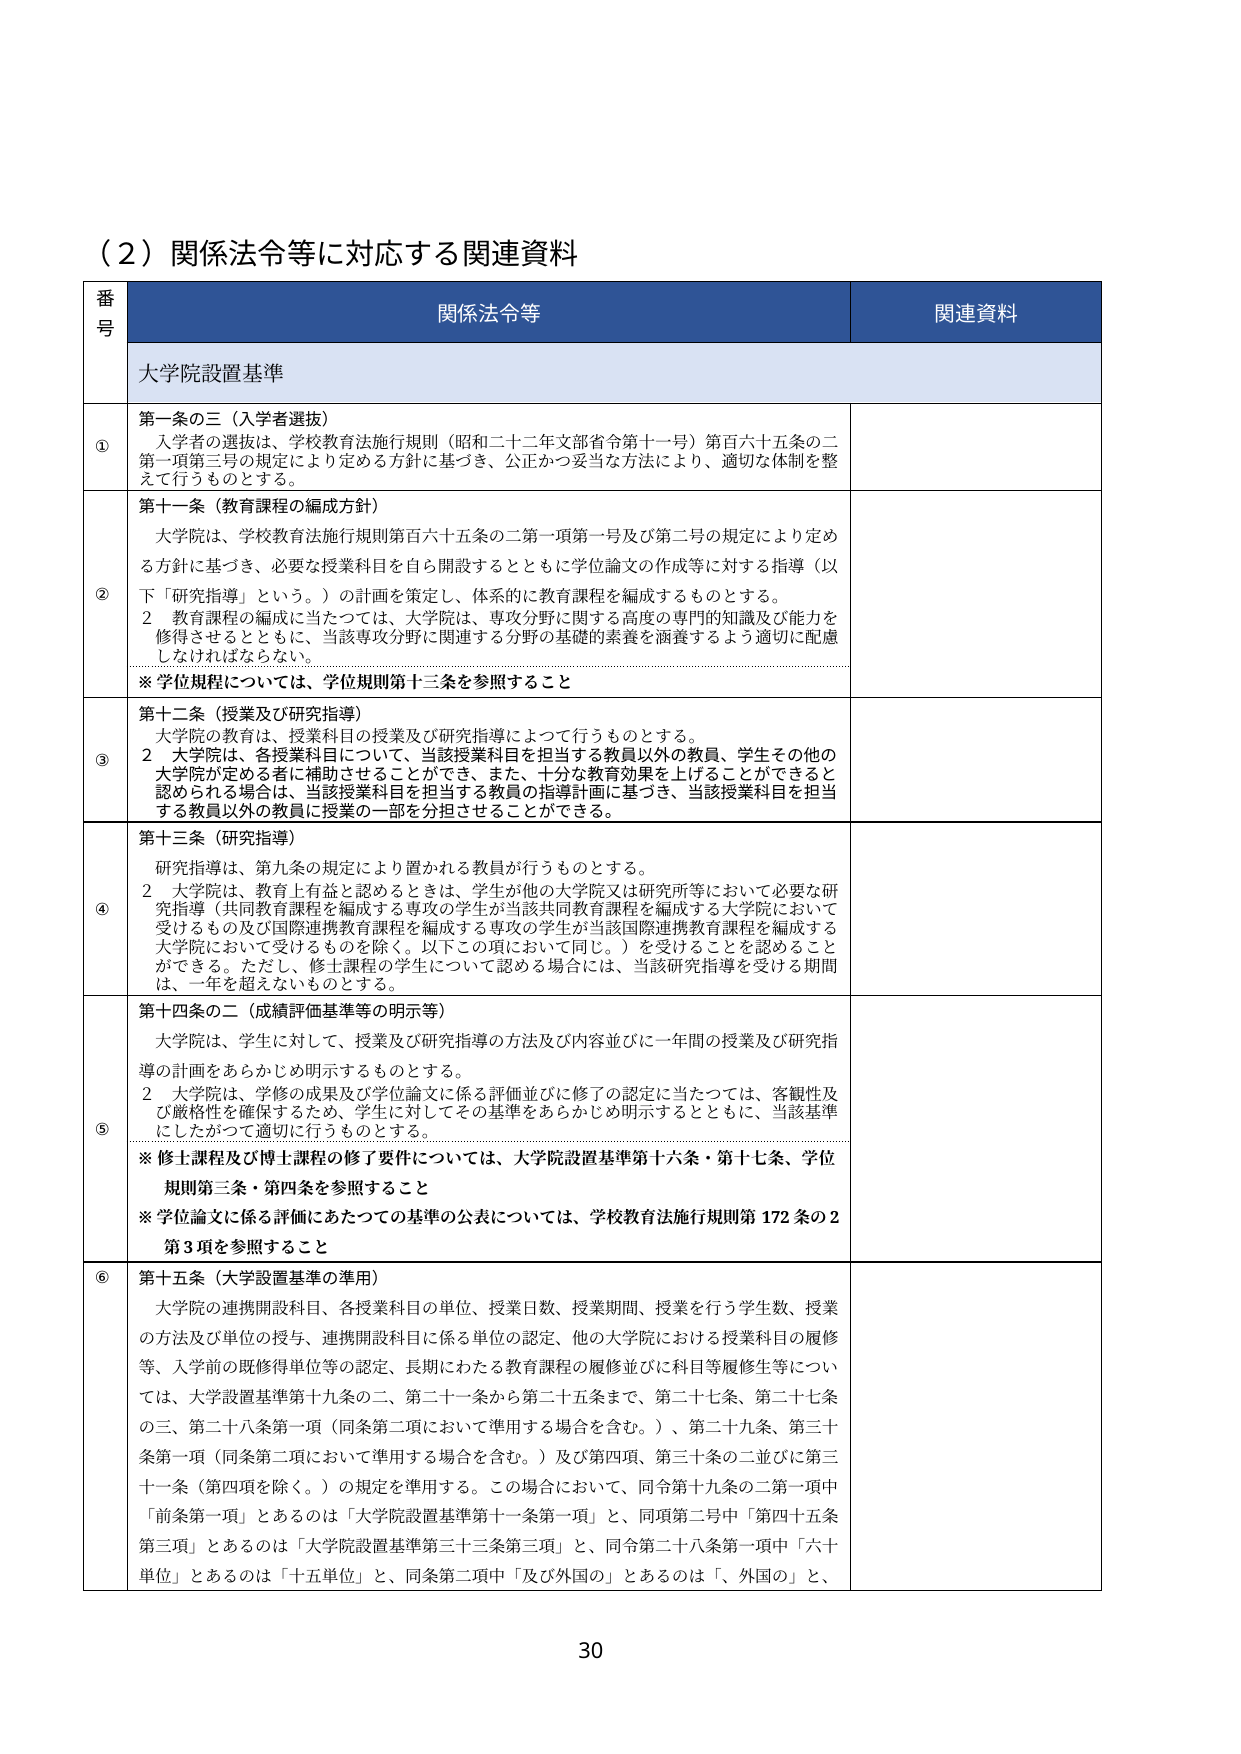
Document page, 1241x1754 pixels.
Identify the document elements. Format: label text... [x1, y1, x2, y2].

table_cell [851, 404, 1101, 489]
table_cell [851, 491, 1101, 697]
table_cell 第十一条（教育課程の編成方針） 大学院は、学校教育法施行規則第百六十五条の二第一項第一号及び第二号の規定により定める方針に基づき、必要な授業科目を自ら開設するとともに学位論文の作成等に対する指導（以下「研究指導」という。）の計画を策定し、体系的に教育課程を編成するものとする。 ２ 教育課程の編成に当たつては、大学院は、専攻分野に関する高度の専門的知識及び能力を修得させるとともに、当該専攻分野に関連する分野の基礎的素養を涵養するよう適切に配慮しなければならない。 [128, 491, 850, 666]
table_cell [851, 698, 1101, 821]
table_cell ※ 修士課程及び博士課程の修了要件については、大学院設置基準第十六条・第十七条、学位規則第三条・第四条を参照すること ※ 学位論文に係る評価にあたつての基準の公表については、学校教育法施行規則第172条の2第3項を参照すること [128, 1141, 850, 1261]
table_header 番号 [84, 282, 127, 402]
table_cell ① [84, 404, 127, 489]
table_cell ④ [84, 823, 127, 994]
table_cell ③ [84, 698, 127, 821]
table_cell 第十三条（研究指導） 研究指導は、第九条の規定により置かれる教員が行うものとする。 ２ 大学院は、教育上有益と認めるときは、学生が他の大学院又は研究所等において必要な研究指導（共同教育課程を編成する専攻の学生が当該共同教育課程を編成する大学院において受けるもの及び国際連携教育課程を編成する専攻の学生が当該国際連携教育課程を編成する大学院において受けるものを除く。以下この項において同じ。）を受けることを認めることができる。ただし、修士課程の学生について認める場合には、当該研究指導を受ける期間は、一年を超えないものとする。 [128, 823, 850, 994]
table_cell 大学院設置基準 [128, 343, 1101, 402]
table_cell ⑤ [84, 996, 127, 1261]
table_cell 第十二条（授業及び研究指導） 大学院の教育は、授業科目の授業及び研究指導によつて行うものとする。 ２ 大学院は、各授業科目について、当該授業科目を担当する教員以外の教員、学生その他の大学院が定める者に補助させることができ、また、十分な教育効果を上げることができると認められる場合は、当該授業科目を担当する教員の指導計画に基づき、当該授業科目を担当する教員以外の教員に授業の一部を分担させることができる。 [128, 698, 850, 821]
text （２）関係法令等に対応する関連資料 [83, 222, 1098, 281]
table_cell ※ 学位規程については、学位規則第十三条を参照すること [128, 666, 850, 697]
table_header 関連資料 [851, 282, 1101, 342]
table_cell 第十四条の二（成績評価基準等の明示等） 大学院は、学生に対して、授業及び研究指導の方法及び内容並びに一年間の授業及び研究指導の計画をあらかじめ明示するものとする。 ２ 大学院は、学修の成果及び学位論文に係る評価並びに修了の認定に当たつては、客観性及び厳格性を確保するため、学生に対してその基準をあらかじめ明示するとともに、当該基準にしたがつて適切に行うものとする。 [128, 996, 850, 1141]
table_header 関係法令等 [128, 282, 850, 342]
table_cell [851, 1263, 1101, 1590]
table_cell ② [84, 491, 127, 697]
table_cell ⑥ [84, 1263, 127, 1590]
table_cell 第一条の三（入学者選抜） 入学者の選抜は、学校教育法施行規則（昭和二十二年文部省令第十一号）第百六十五条の二第一項第三号の規定により定める方針に基づき、公正かつ妥当な方法により、適切な体制を整えて行うものとする。 [128, 404, 850, 489]
table_cell [851, 823, 1101, 994]
table_cell [851, 996, 1101, 1261]
